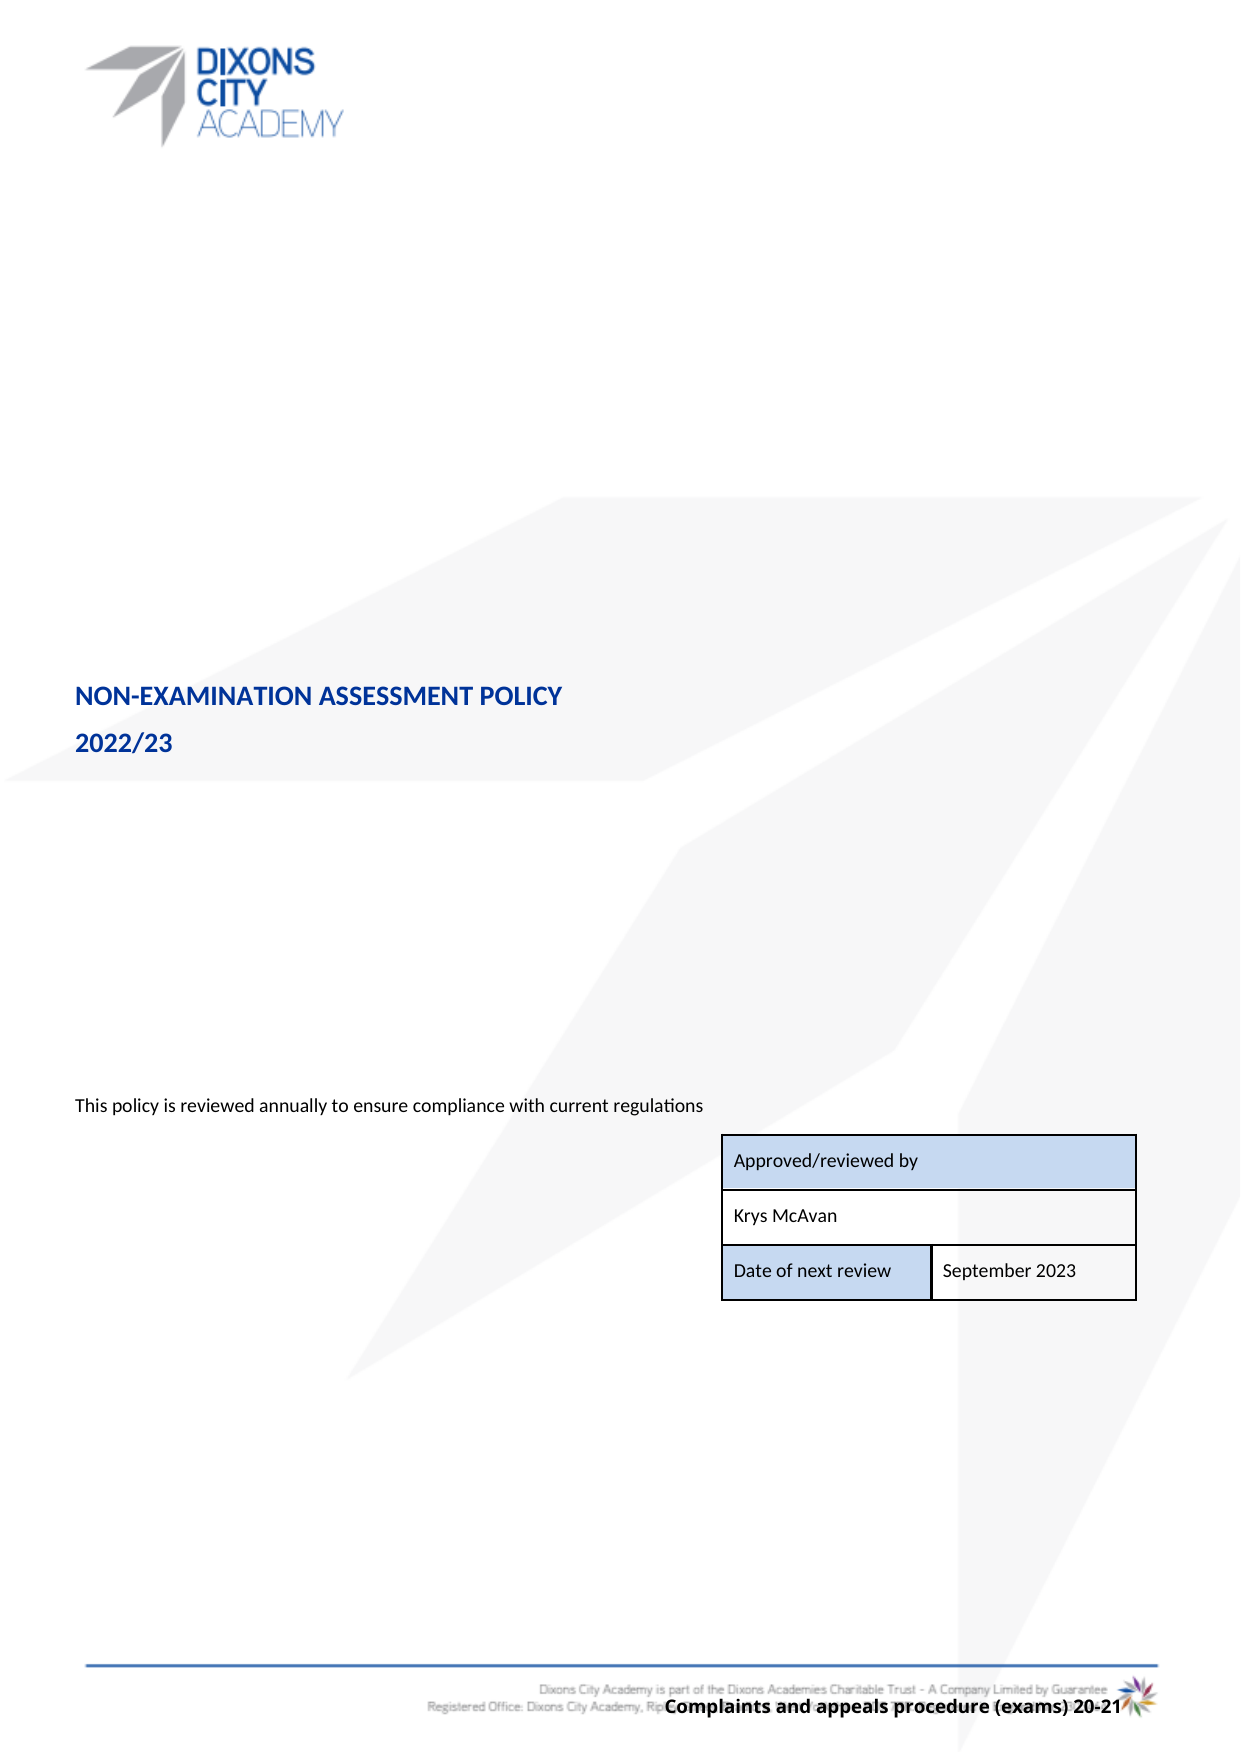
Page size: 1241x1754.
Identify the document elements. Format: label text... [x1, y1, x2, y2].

text 2022/23 [75, 725, 1122, 759]
table_cell September 2023 [933, 1246, 1135, 1299]
table_header Approved/reviewed by [723, 1136, 1135, 1188]
text NON-EXAMINATION ASSESSMENT POLICY [75, 678, 1122, 712]
table_cell Krys McAvan [723, 1191, 1135, 1244]
text This policy is reviewed annually to ensure compliance with current regulations [75, 1093, 1122, 1117]
table_cell Date of next review [723, 1246, 930, 1299]
